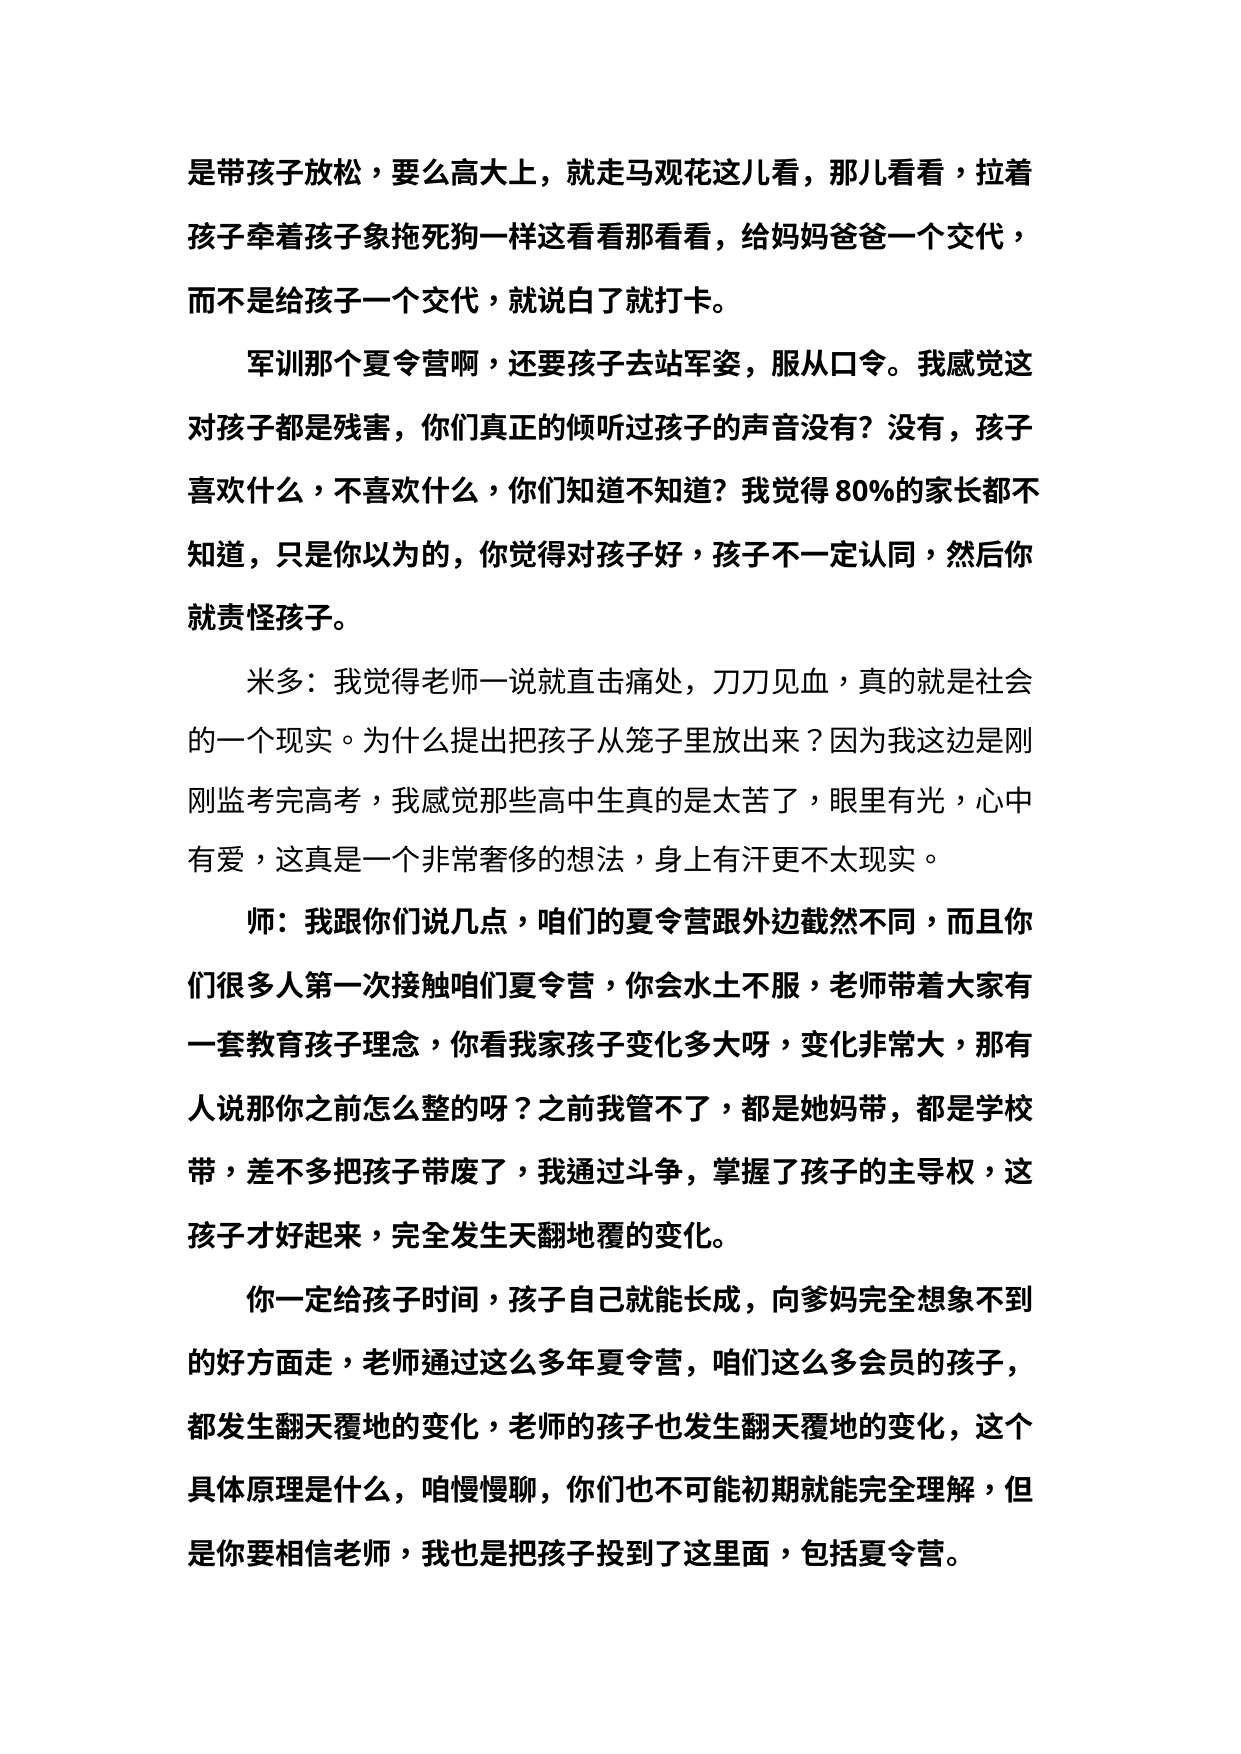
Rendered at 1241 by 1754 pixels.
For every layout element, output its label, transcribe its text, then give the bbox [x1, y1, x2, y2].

text 师：我跟你们说几点，咱们的夏令营跟外边截然不同，而且你们很多人第一次接触咱们夏令营，你会水土不服，老师带着大家有一套教育孩子理念，你看我家孩子变化多大呀，变化非常大，那有人说那你之前怎么整的呀？之前我管不了，都是她妈带，都是学校带，差不多把孩子带废了，我通过斗争，掌握了孩子的主导权，这孩子才好起来，完全发生天翻地覆的变化。 [187, 899, 1053, 1255]
text 军训那个夏令营啊，还要孩子去站军姿，服从口令。我感觉这对孩子都是残害，你们真正的倾听过孩子的声音没有？没有，孩子喜欢什么，不喜欢什么，你们知道不知道？我觉得80%的家长都不知道，只是你以为的，你觉得对孩子好，孩子不一定认同，然后你就责怪孩子。 [187, 341, 1053, 637]
text 你一定给孩子时间，孩子自己就能长成，向爹妈完全想象不到的好方面走，老师通过这么多年夏令营，咱们这么多会员的孩子，都发生翻天覆地的变化，老师的孩子也发生翻天覆地的变化，这个具体原理是什么，咱慢慢聊，你们也不可能初期就能完全理解，但是你要相信老师，我也是把孩子投到了这里面，包括夏令营。 [187, 1276, 1053, 1573]
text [187, 150, 1053, 319]
text 米多：我觉得老师一说就直击痛处，刀刀见血，真的就是社会的一个现实。为什么提出把孩子从笼子里放出来？因为我这边是刚刚监考完高考，我感觉那些高中生真的是太苦了，眼里有光，心中有爱，这真是一个非常奢侈的想法，身上有汗更不太现实。 [187, 658, 1053, 879]
